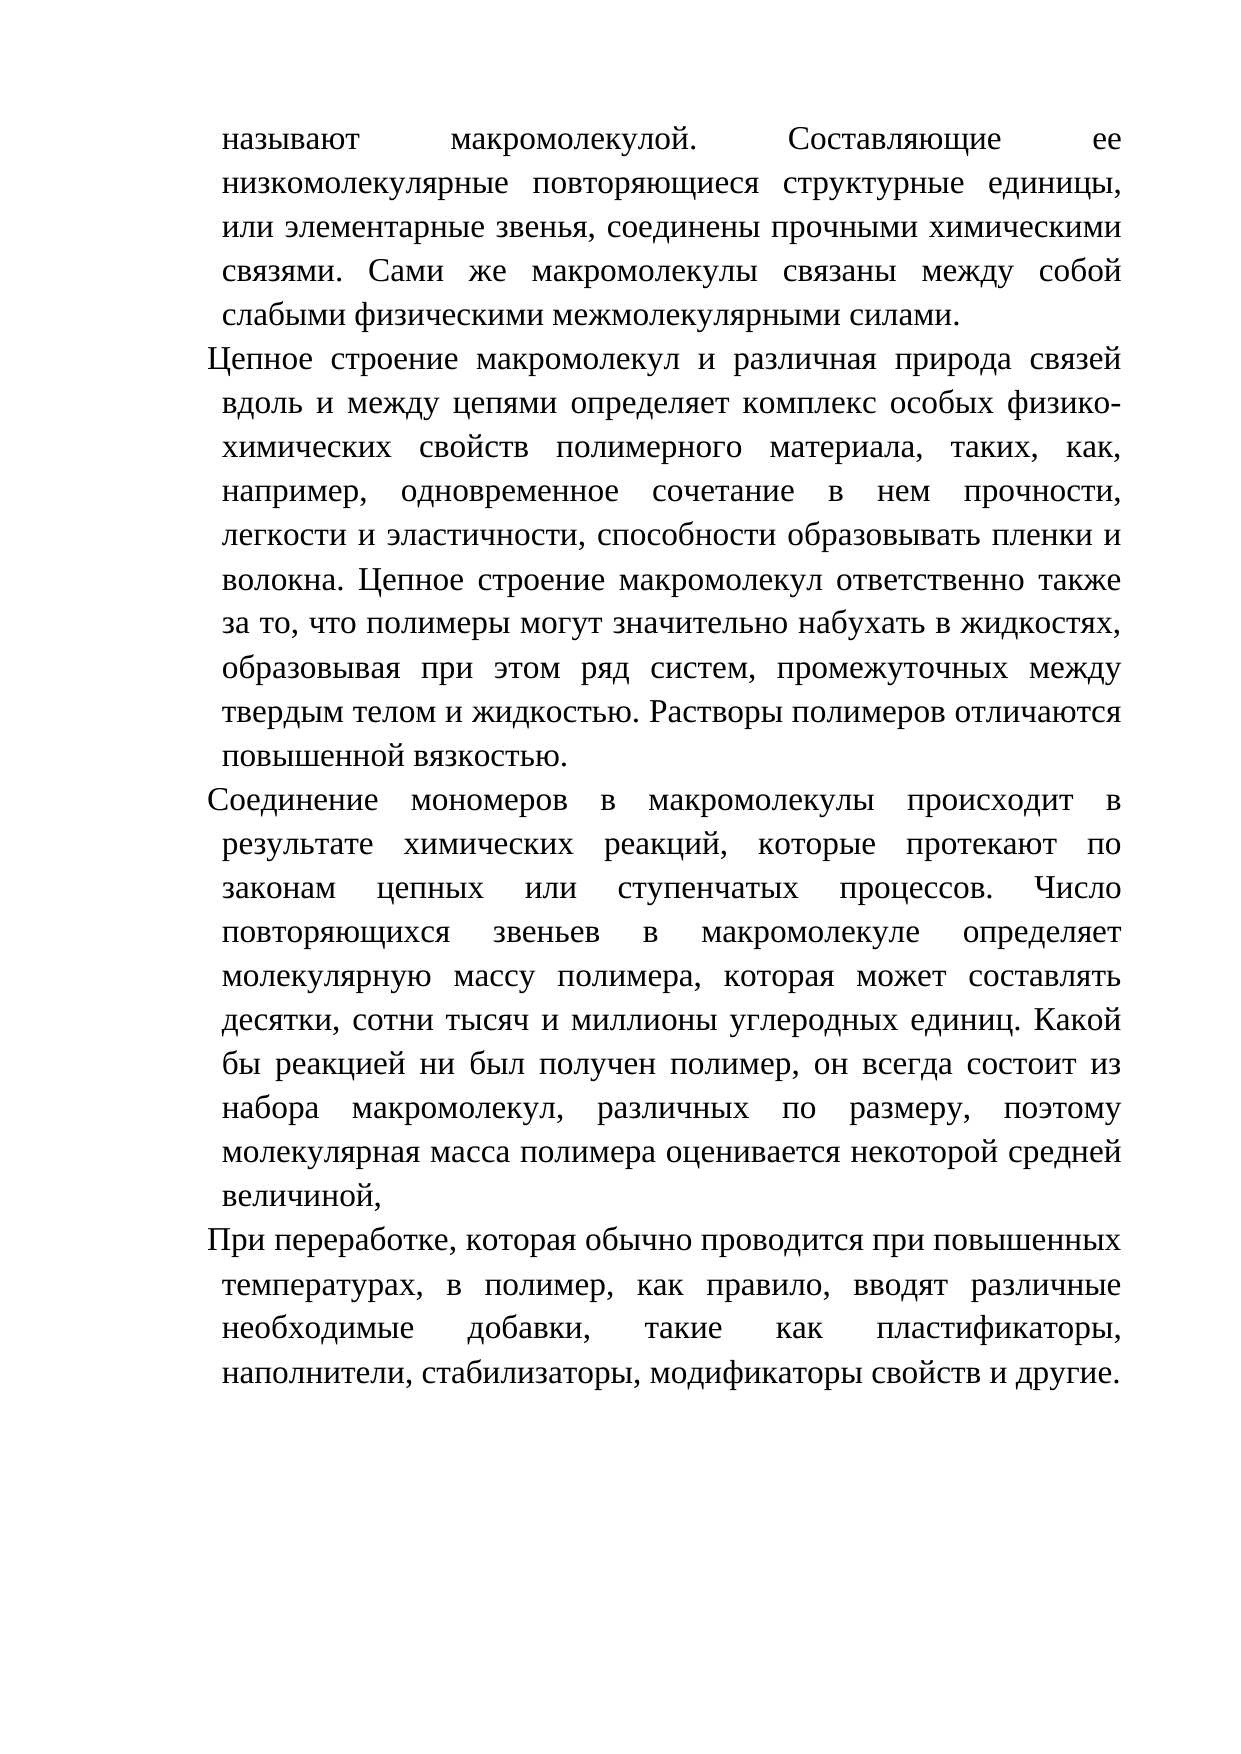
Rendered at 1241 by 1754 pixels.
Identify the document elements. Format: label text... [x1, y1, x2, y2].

text При переработке, которая обычно проводится при повышенных температурах, в полимер, как правило, вводят различные необходимые добавки, такие как пластификаторы, наполнители, стабилизаторы, модификаторы свойств и другие. [207, 1220, 1122, 1390]
text Цепное строение макромолекул и различная природа связей вдоль и между цепями определяет комплекс особых физико-химических свойств полимерного материала, таких, как, например, одновременное сочетание в нем прочности, легкости и эластичности, способности образовывать пленки и волокна. Цепное строение макромолекул ответственно также за то, что полимеры могут значительно набухать в жидкостях, образовывая при этом ряд систем, промежуточных между твердым телом и жидкостью. Растворы полимеров отличаются повышенной вязкостью. [207, 338, 1122, 773]
text Соединение мономеров в макромолекулы происходит в результате химических реакций, которые протекают по законам цепных или ступенчатых процессов. Число повторяющихся звеньев в макромолекуле определяет молекулярную массу полимера, которая может составлять десятки, сотни тысяч и миллионы углеродных единиц. Какой бы реакцией ни был получен полимер, он всегда состоит из набора макромолекул, различных по размеру, поэтому молекулярная масса полимера оценивается некоторой средней величиной, [207, 779, 1122, 1214]
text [207, 118, 1122, 333]
